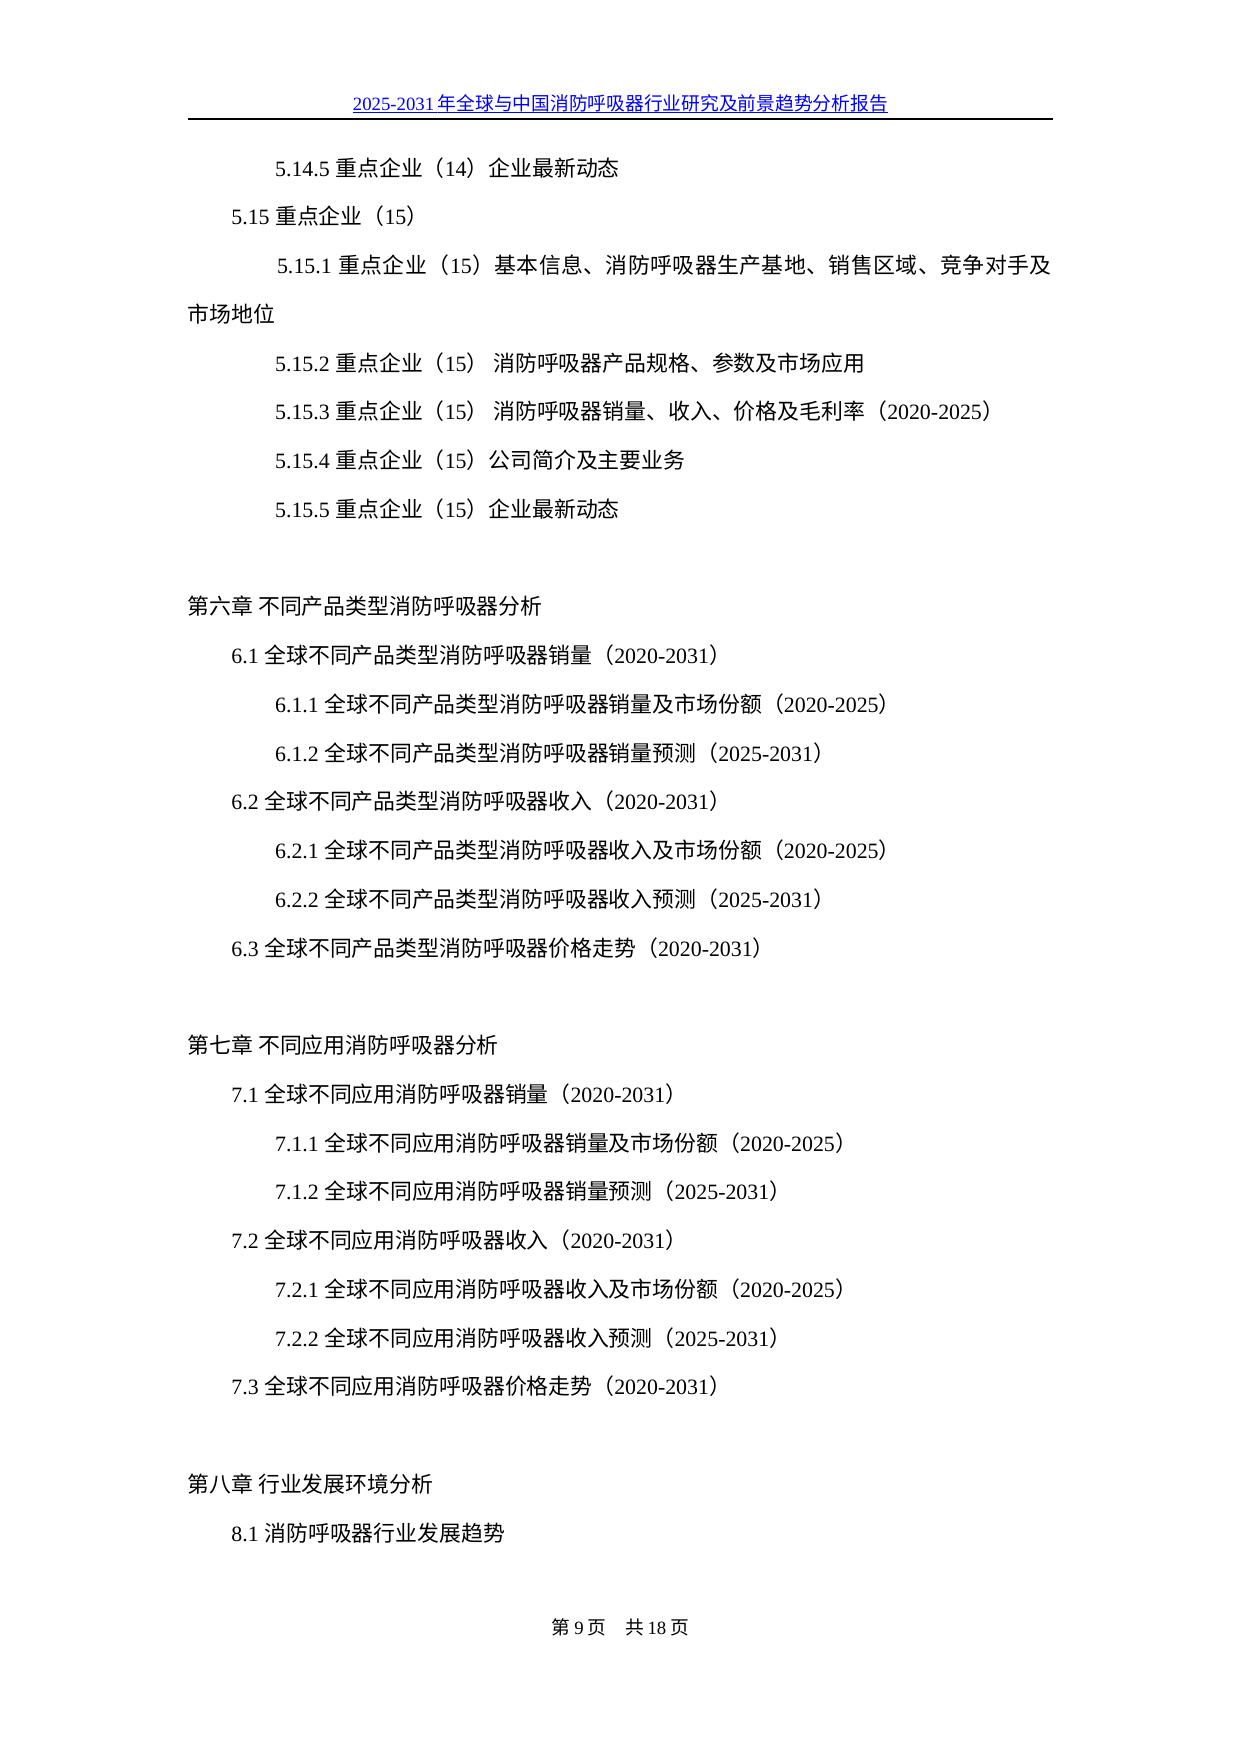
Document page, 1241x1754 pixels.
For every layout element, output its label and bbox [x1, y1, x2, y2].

text [187, 150, 1053, 1548]
